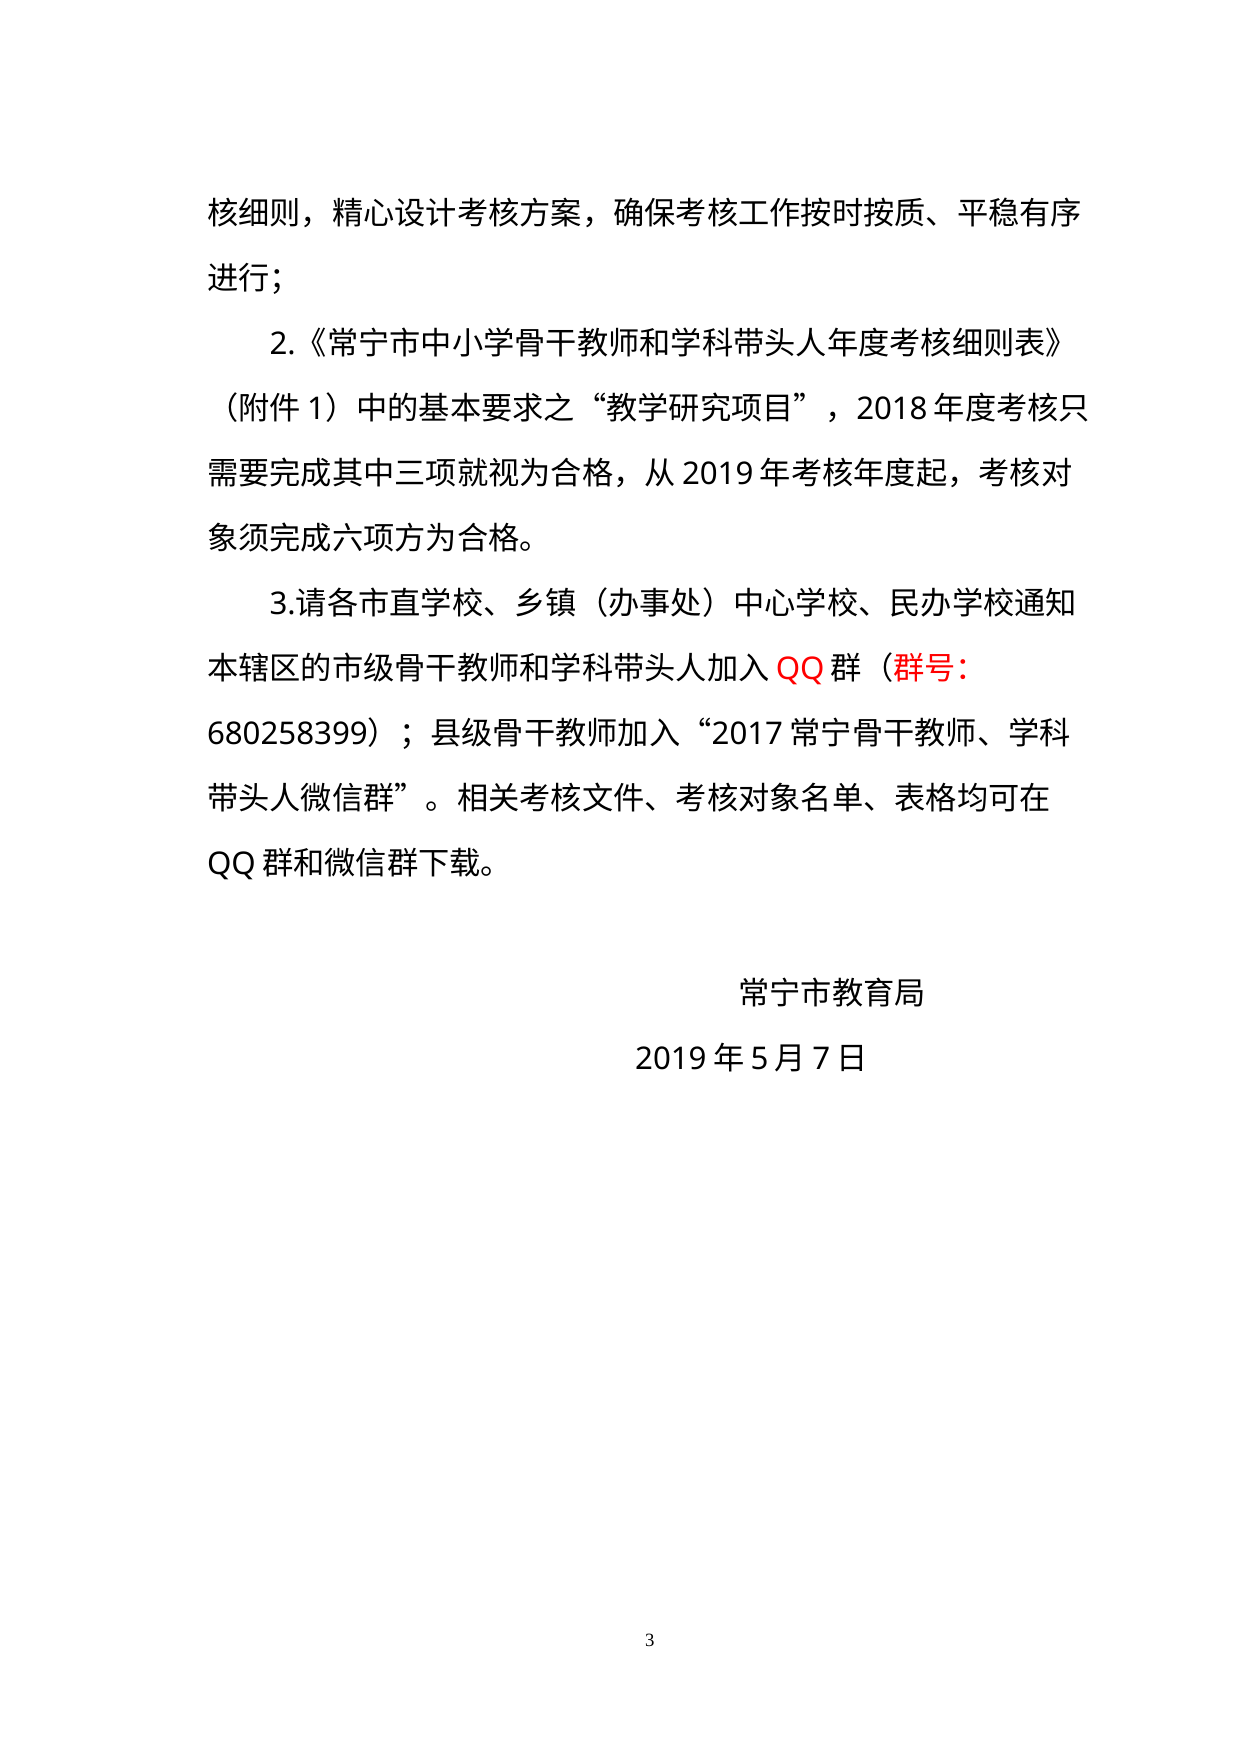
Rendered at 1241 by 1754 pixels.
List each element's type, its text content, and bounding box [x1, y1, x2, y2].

text 3.请各市直学校、乡镇（办事处）中心学校、民办学校通知本辖区的市级骨干教师和学科带头人加入QQ群（群号：680258399）；县级骨干教师加入“2017常宁骨干教师、学科带头人微信群”。相关考核文件、考核对象名单、表格均可在QQ群和微信群下载。 [207, 568, 1092, 893]
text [207, 178, 1092, 308]
text 2.《常宁市中小学骨干教师和学科带头人年度考核细则表》（附件1）中的基本要求之“教学研究项目”，2018年度考核只需要完成其中三项就视为合格，从2019年考核年度起，考核对象须完成六项方为合格。 [207, 308, 1092, 568]
text 2019年5月7日 [207, 1023, 1092, 1088]
text 常宁市教育局 [207, 958, 1092, 1023]
